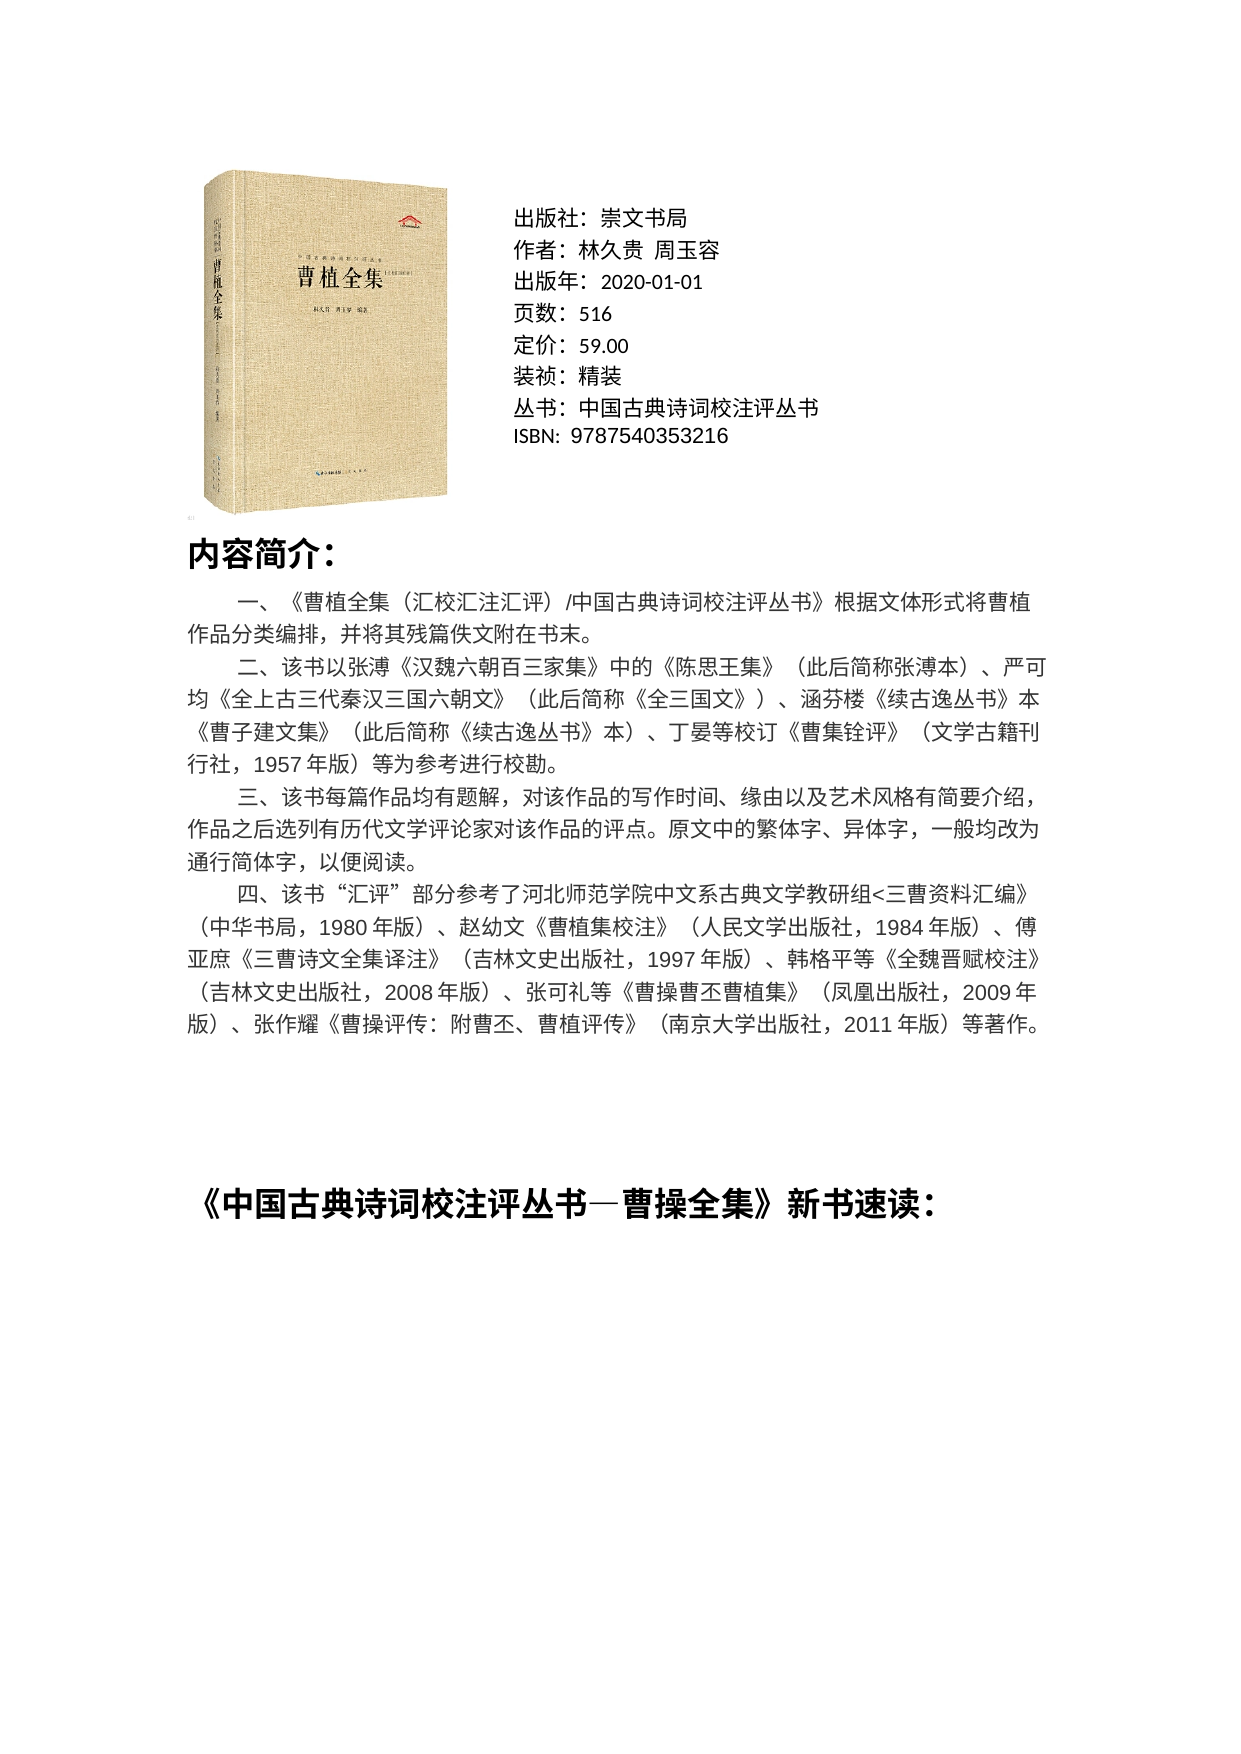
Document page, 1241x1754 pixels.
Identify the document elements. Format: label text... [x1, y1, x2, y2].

text 四、该书“汇评”部分参考了河北师范学院中文系古典文学教研组<三曹资料汇编》（中华书局，1980年版）、赵幼文《曹植集校注》（人民文学出版社，1984年版）、傅亚庶《三曹诗文全集译注》（吉林文史出版社，1997年版）、韩格平等《全魏晋赋校注》（吉林文史出版社，2008年版）、张可礼等《曹操曹丕曹植集》（凤凰出版社，2009年版）、张作耀《曹操评传：附曹丕、曹植评传》（南京大学出版社，2011年版）等著作。 [187, 877, 1053, 1039]
text 二、该书以张溥《汉魏六朝百三家集》中的《陈思王集》（此后简称张溥本）、严可均《全上古三代秦汉三国六朝文》（此后简称《全三国文》）、涵芬楼《续古逸丛书》本《曹子建文集》（此后简称《续古逸丛书》本）、丁晏等校订《曹集铨评》（文学古籍刊行社，1957年版）等为参考进行校勘。 [187, 649, 1053, 779]
text 三、该书每篇作品均有题解，对该作品的写作时间、缘由以及艺术风格有简要介绍，作品之后选列有历代文学评论家对该作品的评点。原文中的繁体字、异体字，一般均改为通行简体字，以便阅读。 [187, 779, 1053, 877]
text 一、《曹植全集（汇校汇注汇评）/中国古典诗词校注评丛书》根据文体形式将曹植作品分类编排，并将其残篇佚文附在书末。 [187, 584, 1053, 649]
text 《中国古典诗词校注评丛书—曹操全集》新书速读： [187, 1169, 1053, 1234]
text 内容简介： [187, 519, 1053, 584]
picture [187, 162, 466, 520]
